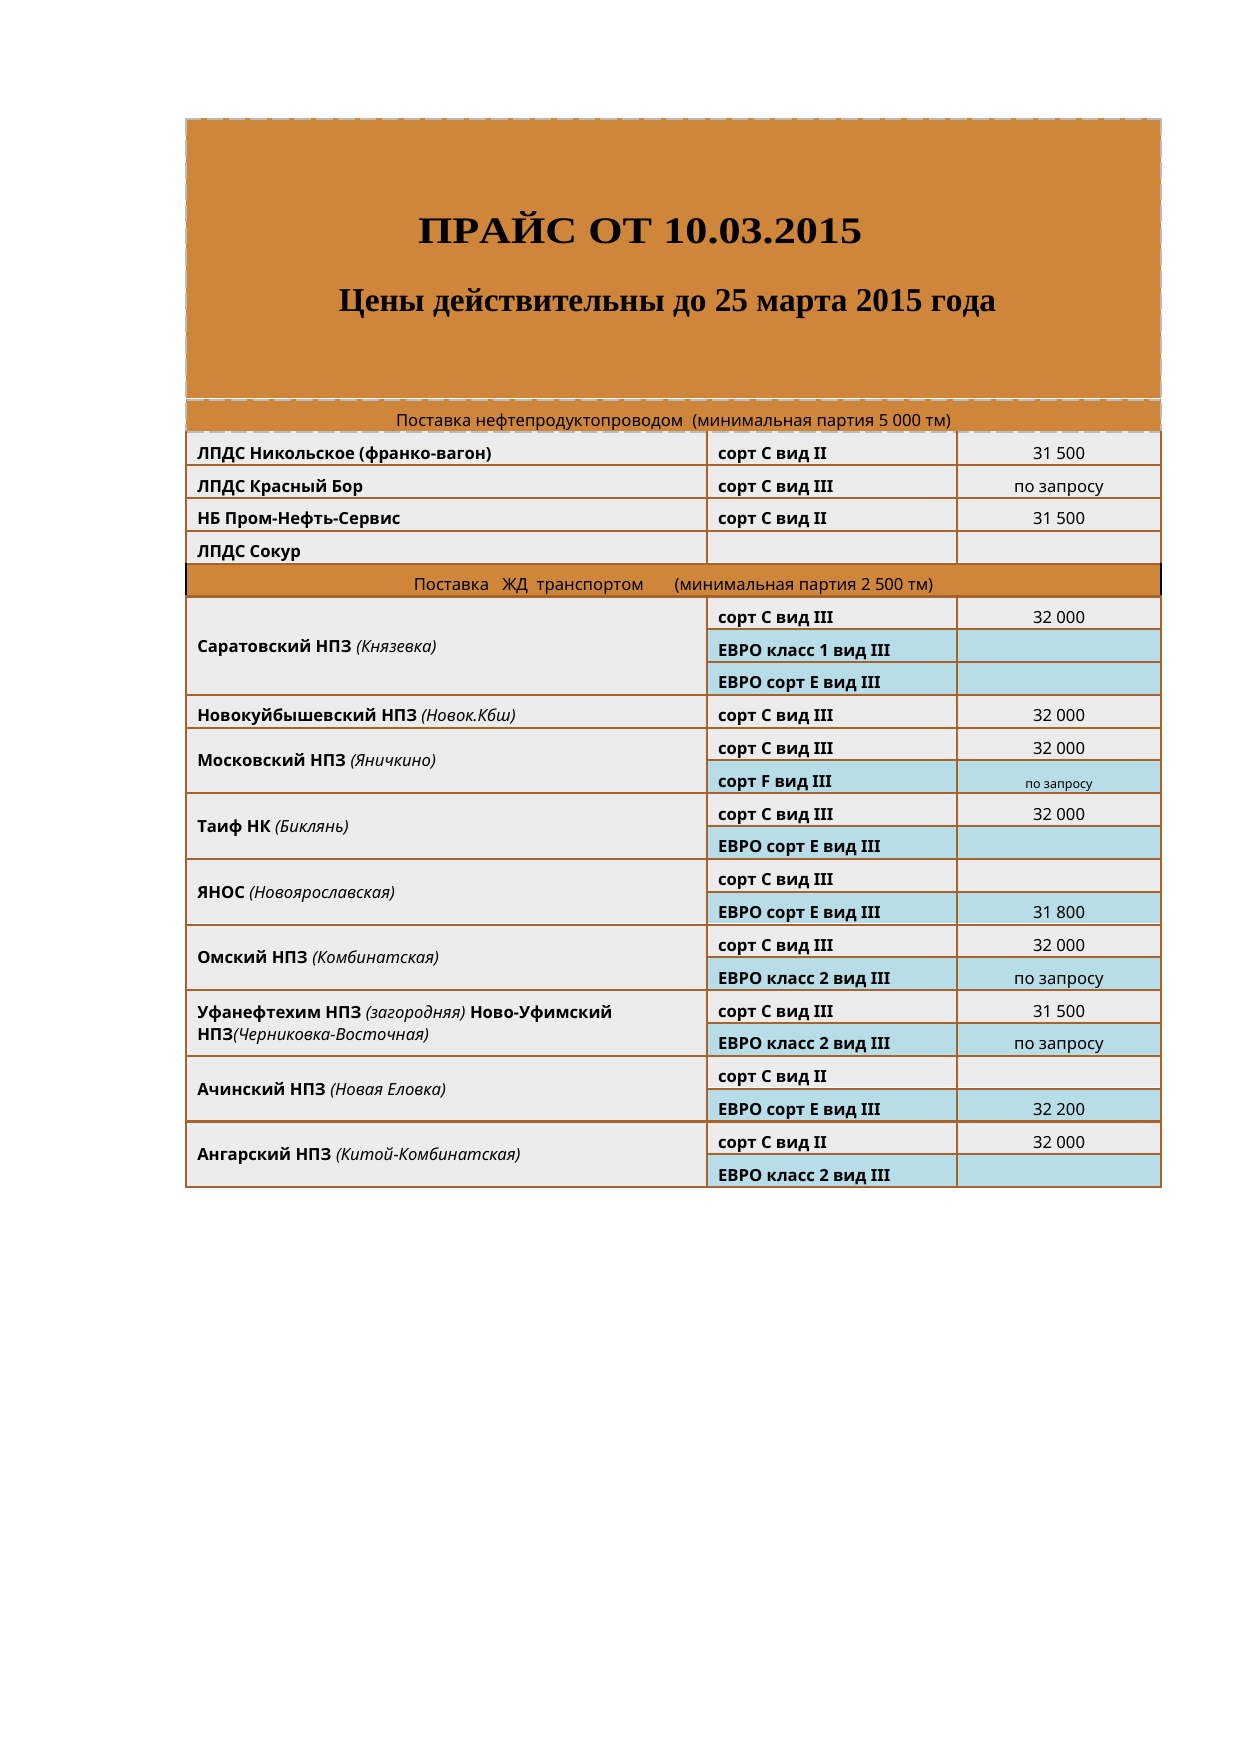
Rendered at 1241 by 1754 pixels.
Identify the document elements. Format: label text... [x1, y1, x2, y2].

table_cell [958, 532, 1160, 562]
table_cell сорт С вид II [708, 1057, 956, 1087]
table_cell 32 000 [958, 794, 1160, 825]
table_cell ЕВРО класс 2 вид III [708, 1024, 956, 1055]
table_cell [958, 663, 1160, 694]
table_cell сорт С вид III [708, 729, 956, 759]
table_cell сорт С вид III [708, 696, 956, 727]
table_cell 31 500 [958, 991, 1160, 1022]
table_cell Ачинский НПЗ (Новая Еловка) [187, 1057, 706, 1120]
table_cell ЕВРО класс 2 вид III [708, 958, 956, 989]
table_cell 31 800 [958, 893, 1160, 923]
table_cell сорт С вид II [708, 499, 956, 530]
table_cell Поставка нефтепродуктопроводом (минимальная партия 5 000 тм) [186, 399, 1161, 431]
table_cell Уфанефтехим НПЗ (загородняя) Ново-Уфимский НПЗ(Черниковка-Восточная) [187, 991, 706, 1055]
table_cell по запросу [958, 1024, 1160, 1055]
table_cell по запросу [958, 466, 1160, 497]
table_cell Таиф НК (Биклянь) [187, 794, 706, 858]
table_cell Поставка ЖД транспортом (минимальная партия 2 500 тм) [187, 565, 1160, 595]
table_header ПРАЙС ОТ 10.03.2015 Цены действительны до 25 марта 2015 года [186, 118, 1161, 398]
table_cell ЕВРО сорт Е вид III [708, 663, 956, 694]
table_cell [958, 1057, 1160, 1087]
table_cell по запросу [958, 958, 1160, 989]
table_cell Саратовский НПЗ (Князевка) [187, 598, 706, 694]
table_cell ЛПДС Никольское (франко-вагон) [187, 431, 706, 464]
table_cell ЯНОС (Новоярославская) [187, 860, 706, 923]
table_cell 32 000 [958, 729, 1160, 759]
table_cell сорт С вид III [708, 926, 956, 956]
table_cell сорт С вид III [708, 598, 956, 628]
table_cell 32 000 [958, 926, 1160, 956]
table_cell 31 500 [958, 499, 1160, 530]
table_cell 32 200 [958, 1090, 1160, 1120]
table_cell 32 000 [958, 598, 1160, 628]
table_cell [958, 630, 1160, 661]
table_cell ЕВРО сорт Е вид III [708, 893, 956, 923]
table_cell ЛПДС Красный Бор [187, 466, 706, 497]
table_cell [958, 827, 1160, 858]
table_cell 31 500 [958, 431, 1160, 464]
table_cell 32 000 [958, 1123, 1160, 1153]
table_cell 32 000 [958, 696, 1160, 727]
table_cell сорт С вид III [708, 794, 956, 825]
table_cell ЛПДС Сокур [187, 532, 706, 562]
table_cell сорт С вид III [708, 466, 956, 497]
table_cell сорт F вид III [708, 761, 956, 792]
table_cell [958, 1155, 1160, 1186]
table_cell сорт С вид II [708, 1123, 956, 1153]
table_cell сорт С вид III [708, 991, 956, 1022]
table_cell ЕВРО сорт Е вид III [708, 827, 956, 858]
table_cell НБ Пром-Нефть-Сервис [187, 499, 706, 530]
table_cell Новокуйбышевский НПЗ (Новок.Кбш) [187, 696, 706, 727]
table_cell по запросу [958, 761, 1160, 792]
table_cell Ангарский НПЗ (Китой-Комбинатская) [187, 1123, 706, 1186]
table_cell [958, 860, 1160, 891]
table_cell Омский НПЗ (Комбинатская) [187, 926, 706, 989]
table_cell ЕВРО класс 2 вид III [708, 1155, 956, 1186]
table_cell [708, 532, 956, 562]
table_cell сорт С вид III [708, 860, 956, 891]
table_cell сорт С вид II [708, 431, 956, 464]
table_cell Московский НПЗ (Яничкино) [187, 729, 706, 792]
table_cell ЕВРО класс 1 вид III [708, 630, 956, 661]
table_cell ЕВРО сорт Е вид III [708, 1090, 956, 1120]
